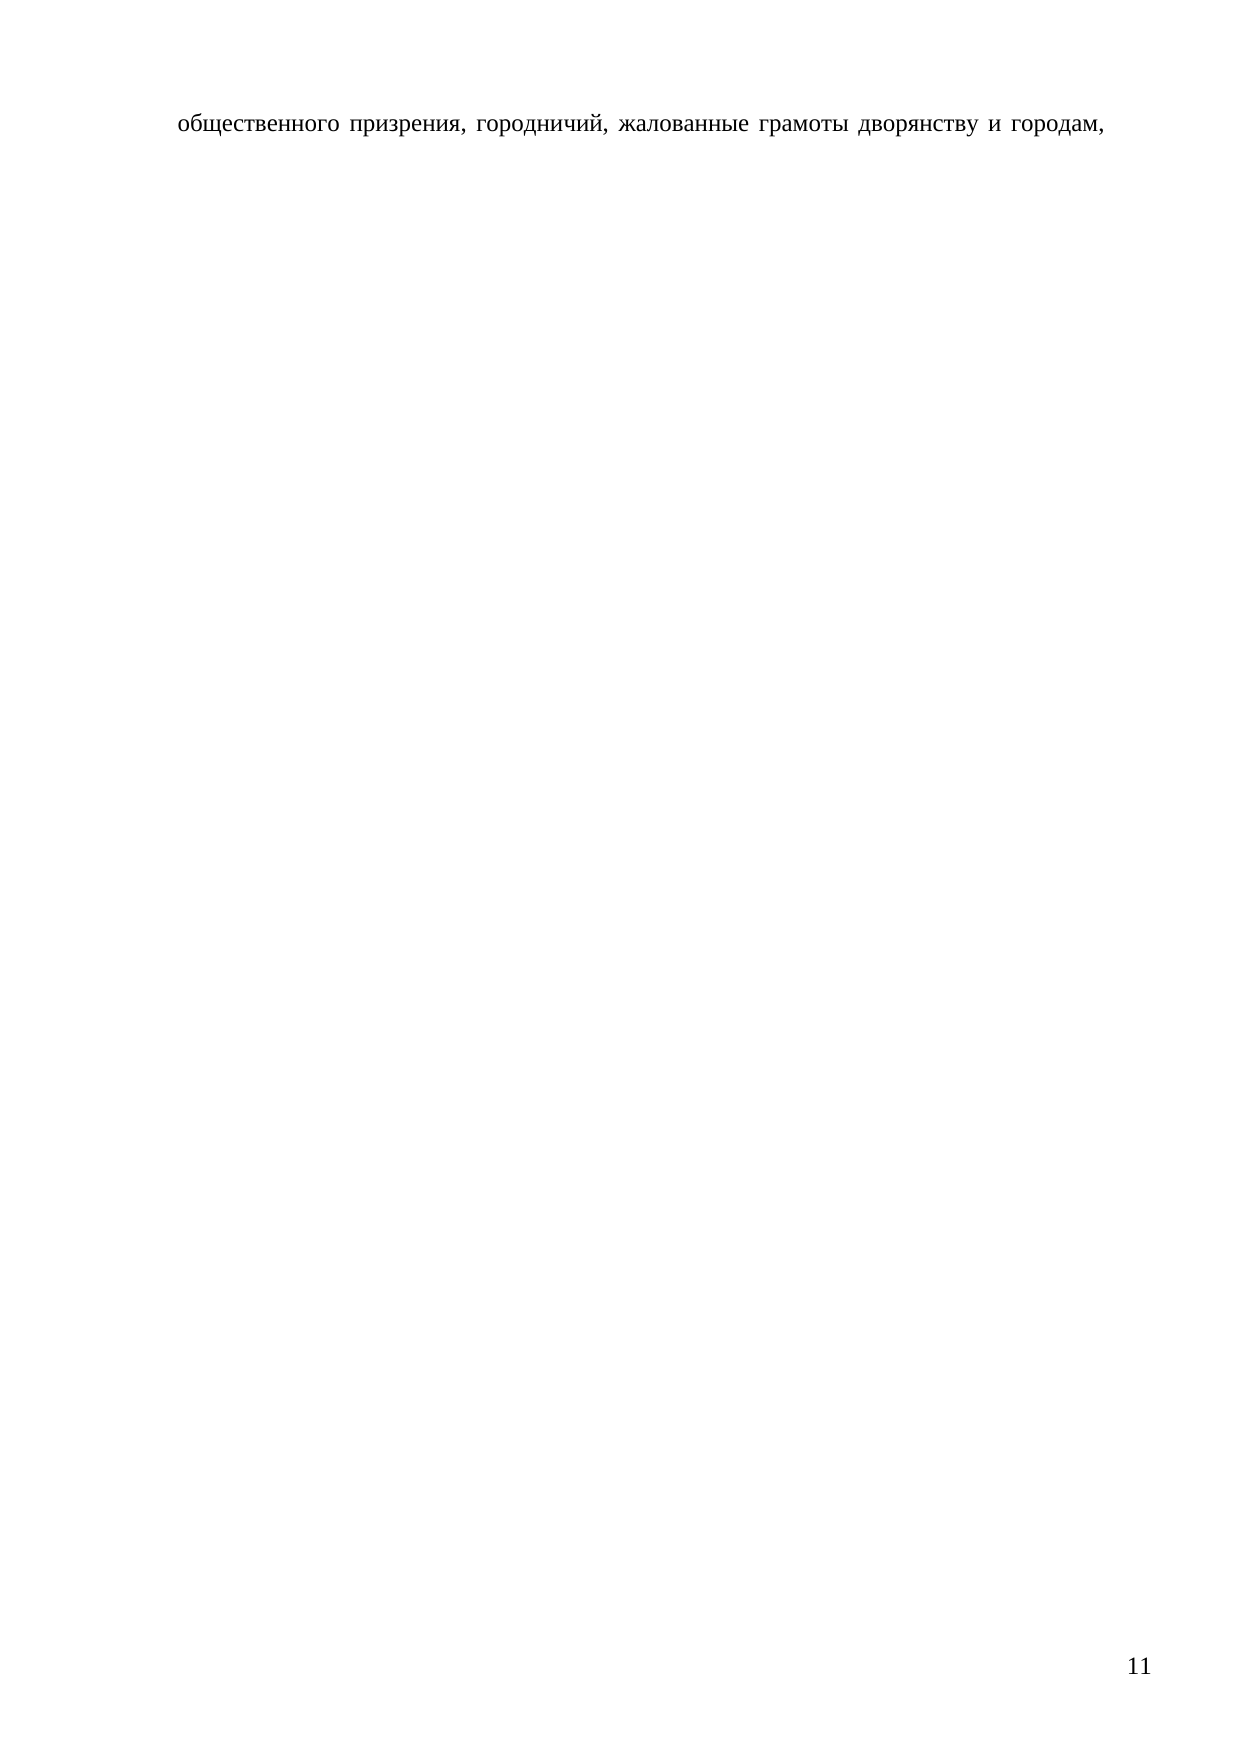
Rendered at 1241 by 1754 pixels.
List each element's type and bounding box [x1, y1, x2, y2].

text [177, 108, 1152, 137]
